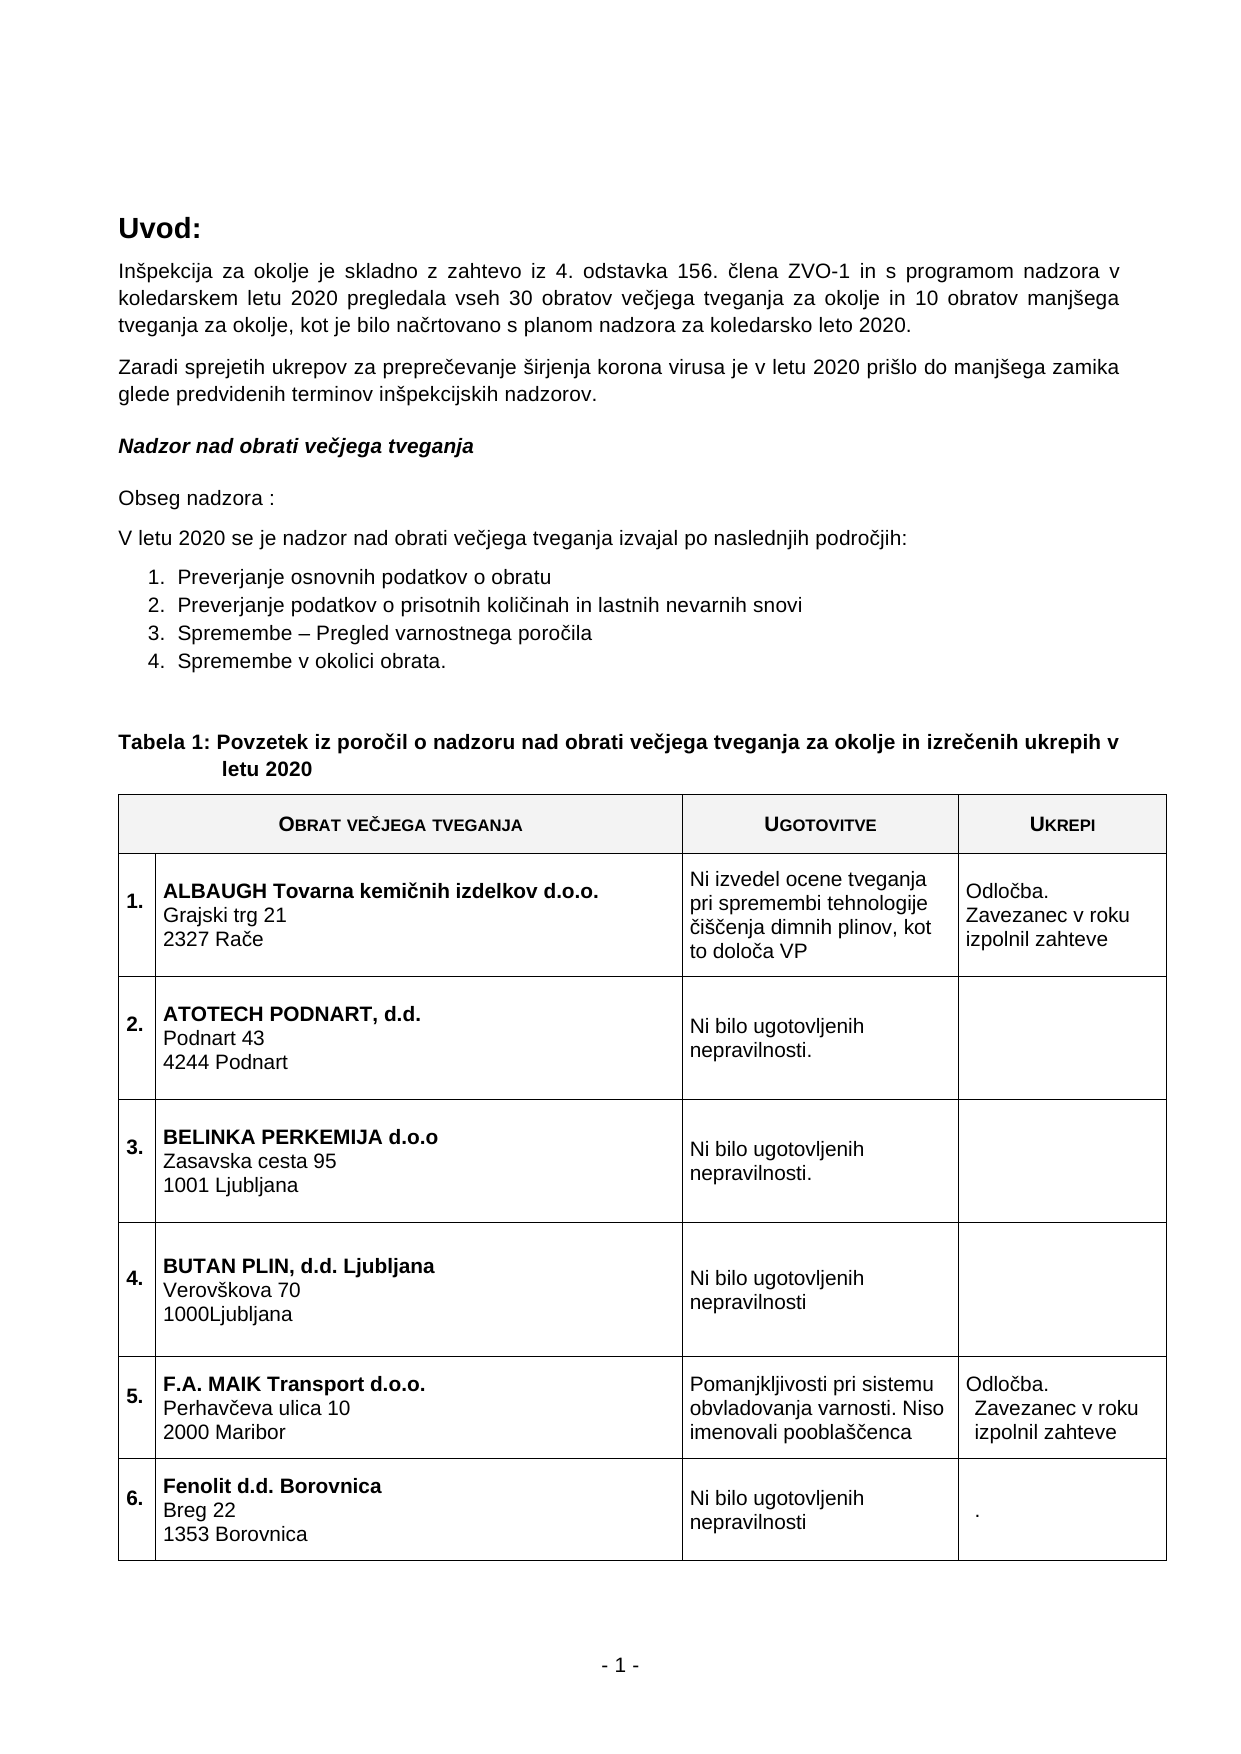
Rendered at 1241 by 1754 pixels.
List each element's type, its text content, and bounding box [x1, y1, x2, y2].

table_cell Ni bilo ugotovljenih nepravilnosti [683, 1459, 958, 1560]
text Inšpekcija za okolje je skladno z zahtevo iz 4. odstavka 156. člena ZVO-1 in s programom nadzora v koledarskem letu 2020 pregledala vseh 30 obratov večjega tveganja za okolje in 10 obratov manjšega tveganja za okolje, kot je bilo načrtovano s planom nadzora za koledarsko leto 2020. [118, 257, 1122, 338]
table_header Ukrepi [959, 795, 1166, 853]
table_cell [119, 1223, 155, 1356]
list Preverjanje osnovnih podatkov o obratu [148, 565, 1122, 589]
list Spremembe – Pregled varnostnega poročila [148, 621, 1122, 645]
text Zaradi sprejetih ukrepov za preprečevanje širjenja korona virusa je v letu 2020 prišlo do manjšega zamika glede predvidenih terminov inšpekcijskih nadzorov. [118, 352, 1122, 407]
table_cell F.A. MAIK Transport d.o.o. Perhavčeva ulica 10 2000 Maribor [156, 1357, 682, 1458]
subtitle Obseg nadzora : [118, 484, 1122, 511]
table_cell [119, 854, 155, 976]
table_cell [119, 1357, 155, 1458]
list Preverjanje podatkov o prisotnih količinah in lastnih nevarnih snovi [148, 593, 1122, 617]
table_cell Fenolit d.d. Borovnica Breg 22 1353 Borovnica [156, 1459, 682, 1560]
table_cell BELINKA PERKEMIJA d.o.o Zasavska cesta 95 1001 Ljubljana [156, 1100, 682, 1222]
list Spremembe v okolici obrata. [148, 649, 1122, 673]
text Tabela 1: Povzetek iz poročil o nadzoru nad obrati večjega tveganja za okolje in izrečenih ukrepih v letu 2020 [118, 727, 1122, 782]
table_cell ATOTECH PODNART, d.d. Podnart 43 4244 Podnart [156, 977, 682, 1099]
table_cell ALBAUGH Tovarna kemičnih izdelkov d.o.o. Grajski trg 21 2327 Rače [156, 854, 682, 976]
table_cell Ni bilo ugotovljenih nepravilnosti. [683, 977, 958, 1099]
table_cell . [959, 1459, 1166, 1560]
table_header Ugotovitve [683, 795, 958, 853]
table_cell Odločba. Zavezanec v roku izpolnil zahteve [959, 854, 1166, 976]
table_cell Ni bilo ugotovljenih nepravilnosti. [683, 1100, 958, 1222]
table_cell [959, 1100, 1166, 1222]
table_header Obrat večjega tveganja [119, 795, 682, 853]
table_cell Ni izvedel ocene tveganja pri spremembi tehnologije čiščenja dimnih plinov, kot to določa VP [683, 854, 958, 976]
subtitle Uvod: [118, 217, 1122, 244]
subtitle Nadzor nad obrati večjega tveganja [118, 432, 1122, 459]
text V letu 2020 se je nadzor nad obrati večjega tveganja izvajal po naslednjih področjih: [118, 523, 1122, 550]
table_cell [119, 977, 155, 1099]
table_cell Pomanjkljivosti pri sistemu obvladovanja varnosti. Niso imenovali pooblaščenca [683, 1357, 958, 1458]
table_cell [119, 1100, 155, 1222]
table_cell [959, 977, 1166, 1099]
table_cell [959, 1223, 1166, 1356]
table_cell Ni bilo ugotovljenih nepravilnosti [683, 1223, 958, 1356]
table_cell Odločba. Zavezanec v roku izpolnil zahteve [959, 1357, 1166, 1458]
table_cell BUTAN PLIN, d.d. Ljubljana Verovškova 70 1000Ljubljana [156, 1223, 682, 1356]
table_cell [119, 1459, 155, 1560]
